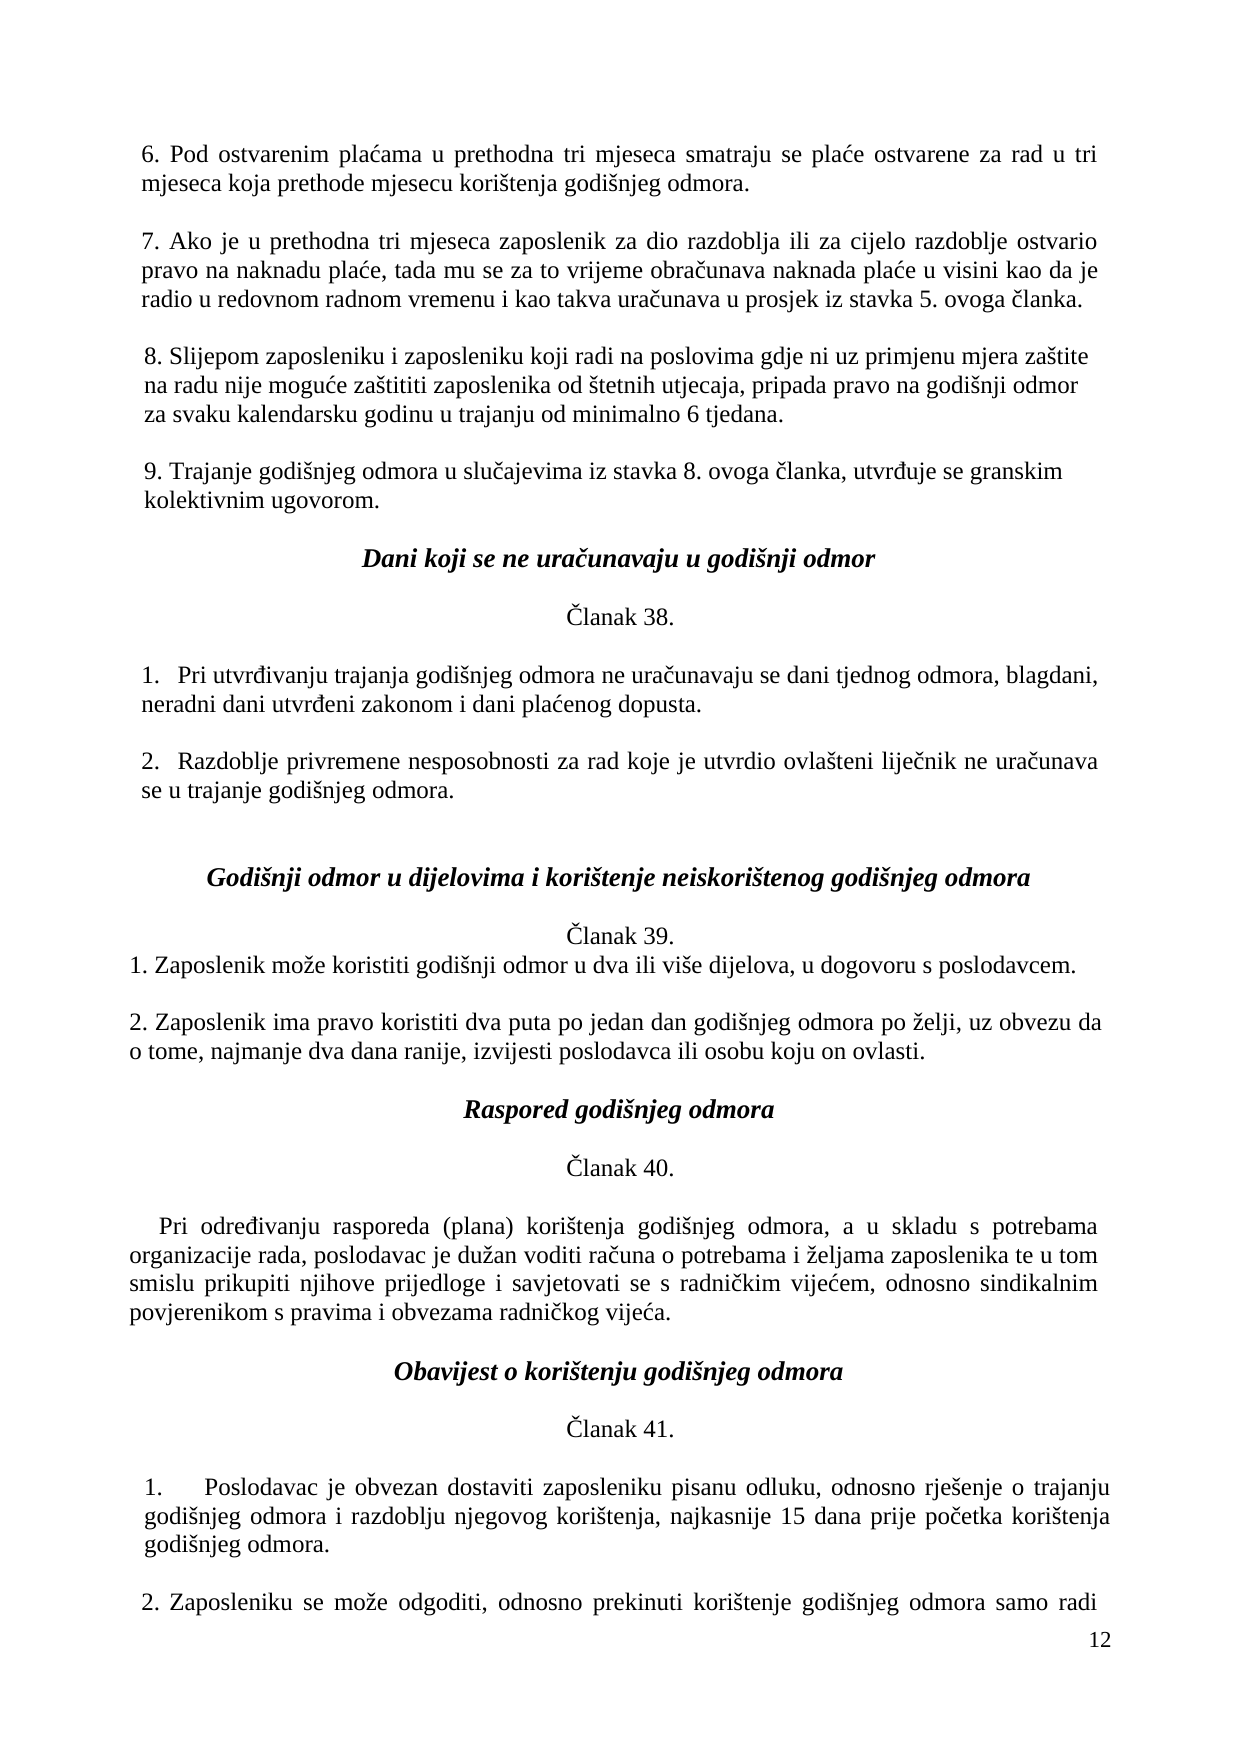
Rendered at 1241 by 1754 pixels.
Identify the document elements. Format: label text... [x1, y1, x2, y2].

text Članak 38. [201, 602, 1039, 631]
list Pri utvrđivanju trajanja godišnjeg odmora ne uračunavaju se dani tjednog odmora, blagdani, neradni dani utvrđeni zakonom i dani plaćenog dopusta. [141, 660, 1099, 717]
text 8. Slijepom zaposleniku i zaposleniku koji radi na poslovima gdje ni uz primjenu mjera zaštite na radu nije moguće zaštititi zaposlenika od štetnih utjecaja, pripada pravo na godišnji odmor za svaku kalendarsku godinu u trajanju od minimalno 6 tjedana. [144, 341, 1099, 427]
text Članak 39. [201, 921, 1039, 950]
text Članak 40. [201, 1153, 1039, 1182]
text 2. Zaposlenik ima pravo koristiti dva puta po jedan dan godišnjeg odmora po želji, uz obvezu da o tome, najmanje dva dana ranije, izvijesti poslodavca ili osobu koju on ovlasti. [129, 1007, 1103, 1065]
list Razdoblje privremene nesposobnosti za rad koje je utvrdio ovlašteni liječnik ne uračunava se u trajanje godišnjeg odmora. [141, 746, 1099, 804]
text Pri određivanju rasporeda (plana) korištenja godišnjeg odmora, a u skladu s potrebama organizacije rada, poslodavac je dužan voditi računa o potrebama i željama zaposlenika te u tom smislu prikupiti njihove prijedloge i savjetovati se s radničkim vijećem, odnosno sindikalnim povjerenikom s pravima i obvezama radničkog vijeća. [129, 1211, 1099, 1326]
subtitle Obavijest o korištenju godišnjeg odmora [201, 1355, 1039, 1386]
text Članak 41. [201, 1414, 1039, 1443]
text 7. Ako je u prethodna tri mjeseca zaposlenik za dio razdoblja ili za cijelo razdoblje ostvario pravo na naknadu plaće, tada mu se za to vrijeme obračunava naknada plaće u visini kao da je radio u redovnom radnom vremenu i kao takva uračunava u prosjek iz stavka 5. ovoga članka. [141, 226, 1099, 312]
text 9. Trajanje godišnjeg odmora u slučajevima iz stavka 8. ovoga članka, utvrđuje se granskim kolektivnim ugovorom. [144, 456, 1099, 514]
subtitle Raspored godišnjeg odmora [201, 1093, 1039, 1125]
text 1. Zaposlenik može koristiti godišnji odmor u dva ili više dijelova, u dogovoru s poslodavcem. [129, 950, 1103, 978]
subtitle Dani koji se ne uračunavaju u godišnji odmor [201, 542, 1039, 574]
list Poslodavac je obvezan dostaviti zaposleniku pisanu odluku, odnosno rješenje o trajanju godišnjeg odmora i razdoblju njegovog korištenja, najkasnije 15 dana prije početka korištenja godišnjeg odmora. [144, 1472, 1111, 1558]
text 6. Pod ostvarenim plaćama u prethodna tri mjeseca smatraju se plaće ostvarene za rad u tri mjeseca koja prethode mjesecu korištenja godišnjeg odmora. [141, 139, 1099, 197]
subtitle Godišnji odmor u dijelovima i korištenje neiskorištenog godišnjeg odmora [201, 861, 1039, 892]
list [141, 1587, 1098, 1616]
